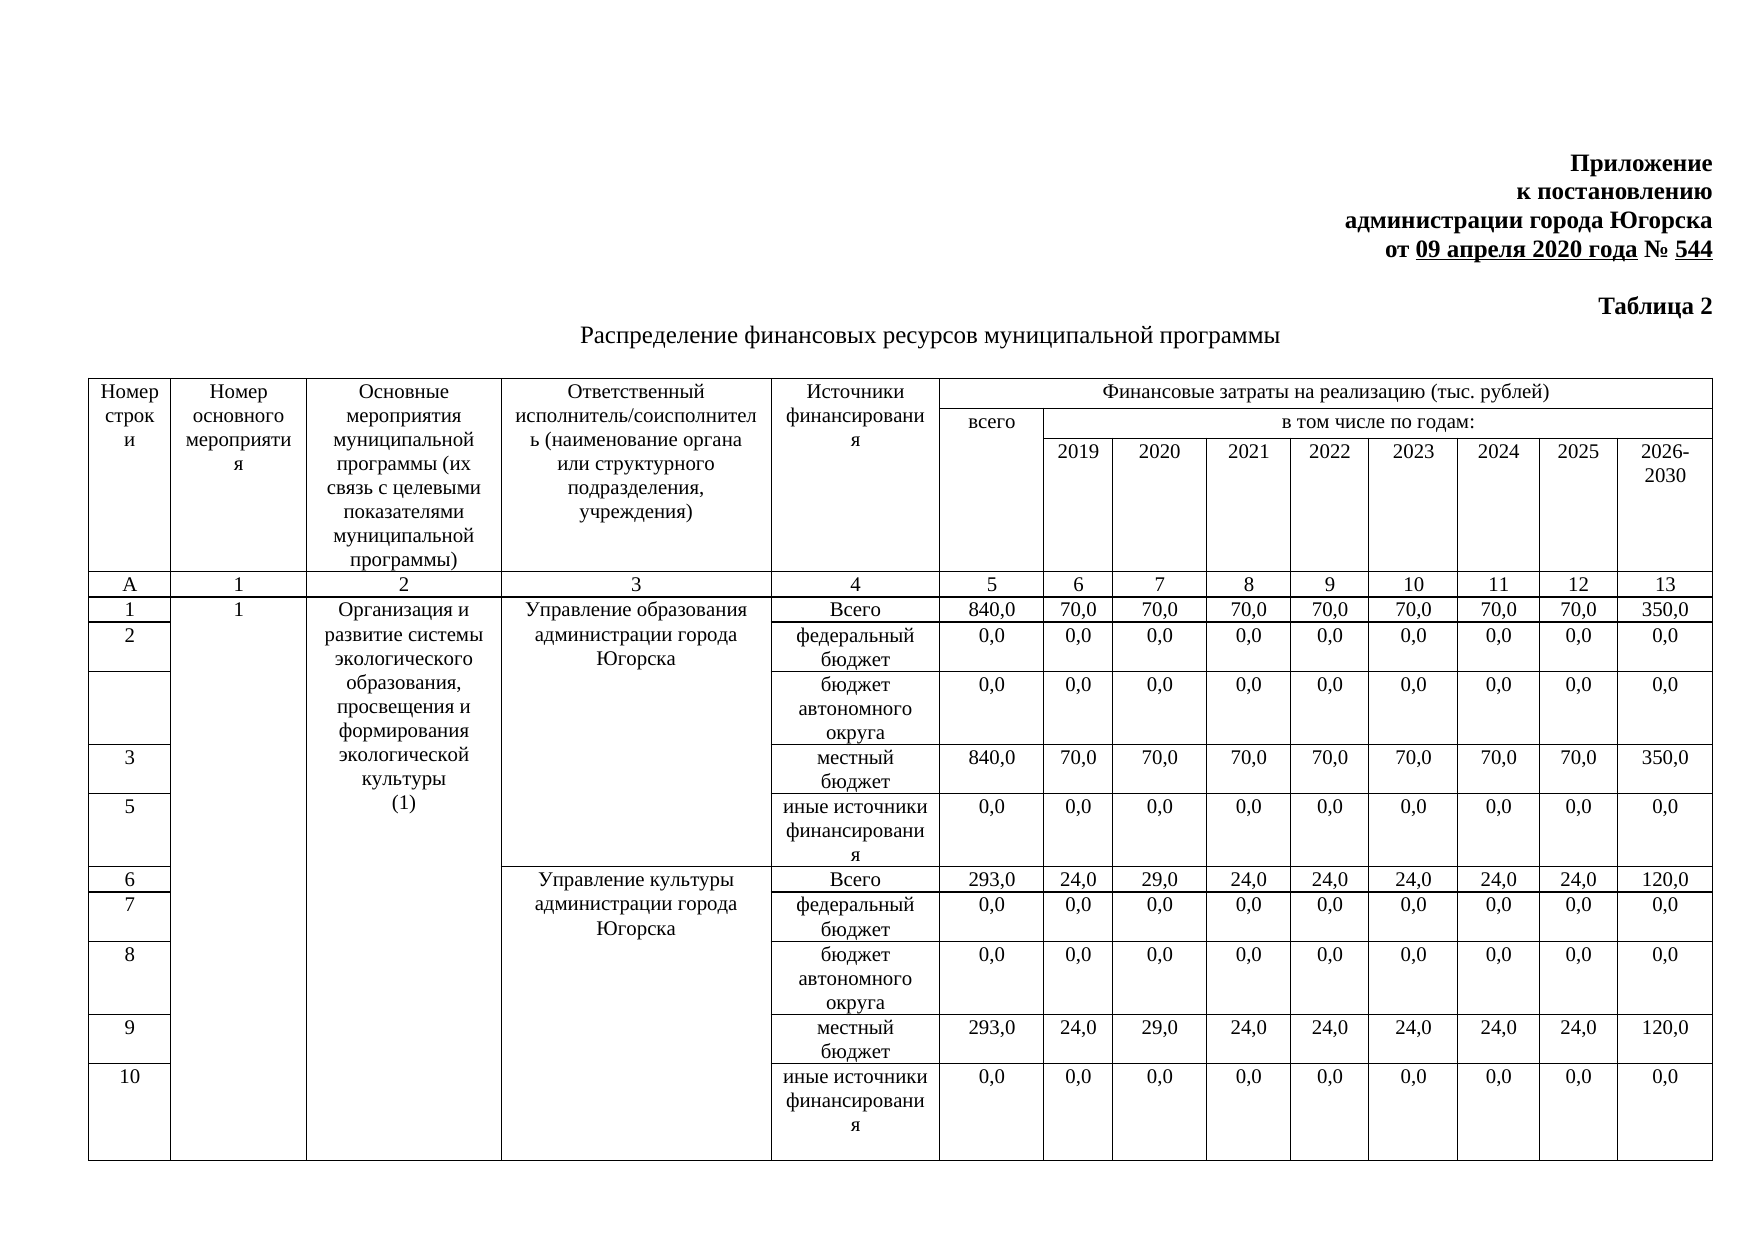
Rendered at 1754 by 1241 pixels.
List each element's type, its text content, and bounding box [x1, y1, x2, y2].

table_cell 10 [1369, 572, 1457, 596]
table_cell 70,0 [1369, 598, 1457, 621]
table_cell Управление культуры администрации города Югорска [502, 867, 771, 1160]
table_cell 0,0 [1540, 1064, 1617, 1160]
table_cell 2 [89, 623, 170, 671]
table_cell Всего [772, 598, 939, 621]
table_cell 70,0 [1291, 598, 1368, 621]
table_cell 0,0 [1369, 1064, 1457, 1160]
table_cell всего [940, 409, 1043, 571]
table_cell 120,0 [1618, 867, 1712, 891]
table_cell бюджет автономного округа [772, 672, 939, 744]
table_cell 0,0 [1369, 794, 1457, 866]
table_cell 0,0 [940, 942, 1043, 1014]
table_cell 2025 [1540, 439, 1617, 571]
table_cell Организация и развитие системы экологического образования, просвещения и формирования экологической культуры (1) [307, 598, 501, 1160]
table_cell 0,0 [1291, 672, 1368, 744]
table_cell 0,0 [1044, 1064, 1112, 1160]
table_cell 0,0 [1207, 893, 1290, 941]
table_cell 3 [89, 745, 170, 793]
table_cell 2020 [1113, 439, 1206, 571]
table_cell 0,0 [940, 893, 1043, 941]
table_cell 0,0 [1618, 942, 1712, 1014]
table_cell 0,0 [1540, 623, 1617, 671]
table_cell 70,0 [1207, 745, 1290, 793]
table_cell 70,0 [1113, 598, 1206, 621]
table_cell 24,0 [1458, 867, 1539, 891]
table_header Номер основного мероприятия [171, 379, 306, 571]
table_cell 0,0 [1618, 672, 1712, 744]
table_cell [89, 672, 170, 744]
table_cell федеральный бюджет [772, 893, 939, 941]
table_cell 0,0 [1618, 1064, 1712, 1160]
table_cell 0,0 [1044, 623, 1112, 671]
table_cell иные источники финансирования [772, 794, 939, 866]
table_cell 0,0 [1291, 942, 1368, 1014]
table_cell 0,0 [1369, 672, 1457, 744]
table_cell 0,0 [1291, 893, 1368, 941]
table_cell 8 [89, 942, 170, 1014]
table_cell 0,0 [940, 672, 1043, 744]
table_cell 24,0 [1207, 867, 1290, 891]
table_cell 0,0 [1458, 1064, 1539, 1160]
table_cell Управление образования администрации города Югорска [502, 598, 771, 866]
table_cell 70,0 [1291, 745, 1368, 793]
table_cell 24,0 [1044, 1015, 1112, 1063]
text к постановлению [89, 176, 1713, 205]
table_cell 6 [89, 867, 170, 891]
table_cell 24,0 [1540, 1015, 1617, 1063]
table_cell 70,0 [1458, 598, 1539, 621]
table_cell 0,0 [1458, 893, 1539, 941]
table_cell 12 [1540, 572, 1617, 596]
table_cell 7 [1113, 572, 1206, 596]
table_header Основные мероприятия муниципальной программы (их связь с целевыми показателями муниципальной программы) [307, 379, 501, 571]
table_cell 11 [1458, 572, 1539, 596]
table_cell 2 [307, 572, 501, 596]
table_cell 0,0 [1458, 623, 1539, 671]
table_cell 0,0 [1618, 893, 1712, 941]
table_cell 0,0 [1540, 893, 1617, 941]
table_cell 0,0 [1207, 672, 1290, 744]
table_cell 0,0 [1458, 794, 1539, 866]
table_cell 7 [89, 893, 170, 941]
table_cell 0,0 [1369, 942, 1457, 1014]
table_cell 0,0 [1458, 942, 1539, 1014]
table_header Ответственный исполнитель/соисполнитель (наименование органа или структурного подразделения, учреждения) [502, 379, 771, 571]
table_cell 24,0 [1540, 867, 1617, 891]
table_cell 840,0 [940, 598, 1043, 621]
table_cell иные источники финансирования [772, 1064, 939, 1160]
table_cell 24,0 [1458, 1015, 1539, 1063]
table_cell 0,0 [1207, 794, 1290, 866]
table_cell 0,0 [1044, 942, 1112, 1014]
text администрации города Югорска [89, 205, 1713, 234]
table_cell 0,0 [1291, 1064, 1368, 1160]
table_cell 70,0 [1207, 598, 1290, 621]
table_cell 350,0 [1618, 598, 1712, 621]
table_cell 24,0 [1369, 867, 1457, 891]
table_cell 70,0 [1044, 745, 1112, 793]
table_cell 29,0 [1113, 867, 1206, 891]
table_cell 0,0 [1458, 672, 1539, 744]
table_cell 9 [1291, 572, 1368, 596]
table_cell 0,0 [1291, 623, 1368, 671]
table_cell 24,0 [1369, 1015, 1457, 1063]
table_cell 24,0 [1207, 1015, 1290, 1063]
table_cell 840,0 [940, 745, 1043, 793]
table_cell 0,0 [1540, 794, 1617, 866]
table_cell 0,0 [1044, 672, 1112, 744]
table_cell 2019 [1044, 439, 1112, 571]
table_cell 0,0 [1369, 893, 1457, 941]
table_cell 2026-2030 [1618, 439, 1712, 571]
table_cell 24,0 [1291, 1015, 1368, 1063]
table_cell 0,0 [1207, 942, 1290, 1014]
table_cell 2023 [1369, 439, 1457, 571]
table_cell бюджет автономного округа [772, 942, 939, 1014]
table_cell 293,0 [940, 1015, 1043, 1063]
text Таблица 2 [89, 291, 1713, 320]
table_cell 293,0 [940, 867, 1043, 891]
table_cell 2022 [1291, 439, 1368, 571]
table_cell 70,0 [1540, 598, 1617, 621]
table_cell 0,0 [1618, 794, 1712, 866]
table_cell 6 [1044, 572, 1112, 596]
table_cell 0,0 [1291, 794, 1368, 866]
table_header Источники финансирования [772, 379, 939, 571]
text Распределение финансовых ресурсов муниципальной программы [89, 320, 1713, 349]
table_cell 2021 [1207, 439, 1290, 571]
table_header Номер строки [89, 379, 170, 571]
table_cell 0,0 [940, 794, 1043, 866]
table_cell 70,0 [1113, 745, 1206, 793]
table_cell 350,0 [1618, 745, 1712, 793]
table_cell 0,0 [1618, 623, 1712, 671]
table_header Финансовые затраты на реализацию (тыс. рублей) [940, 379, 1712, 408]
table_cell в том числе по годам: [1044, 409, 1712, 438]
table_cell 0,0 [1113, 794, 1206, 866]
table_cell 0,0 [1207, 1064, 1290, 1160]
table_cell местный бюджет [772, 1015, 939, 1063]
table_cell 0,0 [940, 1064, 1043, 1160]
table_cell 0,0 [1113, 1064, 1206, 1160]
table_cell 0,0 [1540, 672, 1617, 744]
text от 09 апреля 2020 года № 544 [89, 234, 1713, 263]
table_cell 70,0 [1458, 745, 1539, 793]
table_cell 0,0 [1044, 893, 1112, 941]
table_cell 9 [89, 1015, 170, 1063]
table_cell 0,0 [1113, 672, 1206, 744]
table_cell 2024 [1458, 439, 1539, 571]
table_cell 0,0 [1540, 942, 1617, 1014]
table_cell 24,0 [1291, 867, 1368, 891]
table_cell 70,0 [1540, 745, 1617, 793]
table_cell 0,0 [1113, 893, 1206, 941]
table_cell 1 [171, 598, 306, 1160]
table_cell 0,0 [1207, 623, 1290, 671]
table_cell 13 [1618, 572, 1712, 596]
table_cell 5 [940, 572, 1043, 596]
table_cell Всего [772, 867, 939, 891]
table_cell 29,0 [1113, 1015, 1206, 1063]
table_cell 0,0 [940, 623, 1043, 671]
table_cell 0,0 [1369, 623, 1457, 671]
table_cell 1 [89, 598, 170, 621]
table_cell 0,0 [1113, 623, 1206, 671]
table_cell 3 [502, 572, 771, 596]
table_cell 10 [89, 1064, 170, 1160]
text Приложение [89, 148, 1713, 176]
table_cell 70,0 [1369, 745, 1457, 793]
table_cell 1 [171, 572, 306, 596]
table_cell 0,0 [1113, 942, 1206, 1014]
table_cell 4 [772, 572, 939, 596]
table_cell 120,0 [1618, 1015, 1712, 1063]
table_cell 8 [1207, 572, 1290, 596]
table_cell 5 [89, 794, 170, 866]
table_cell 70,0 [1044, 598, 1112, 621]
table_cell федеральный бюджет [772, 623, 939, 671]
table_cell А [89, 572, 170, 596]
table_cell 24,0 [1044, 867, 1112, 891]
table_cell местный бюджет [772, 745, 939, 793]
table_cell 0,0 [1044, 794, 1112, 866]
